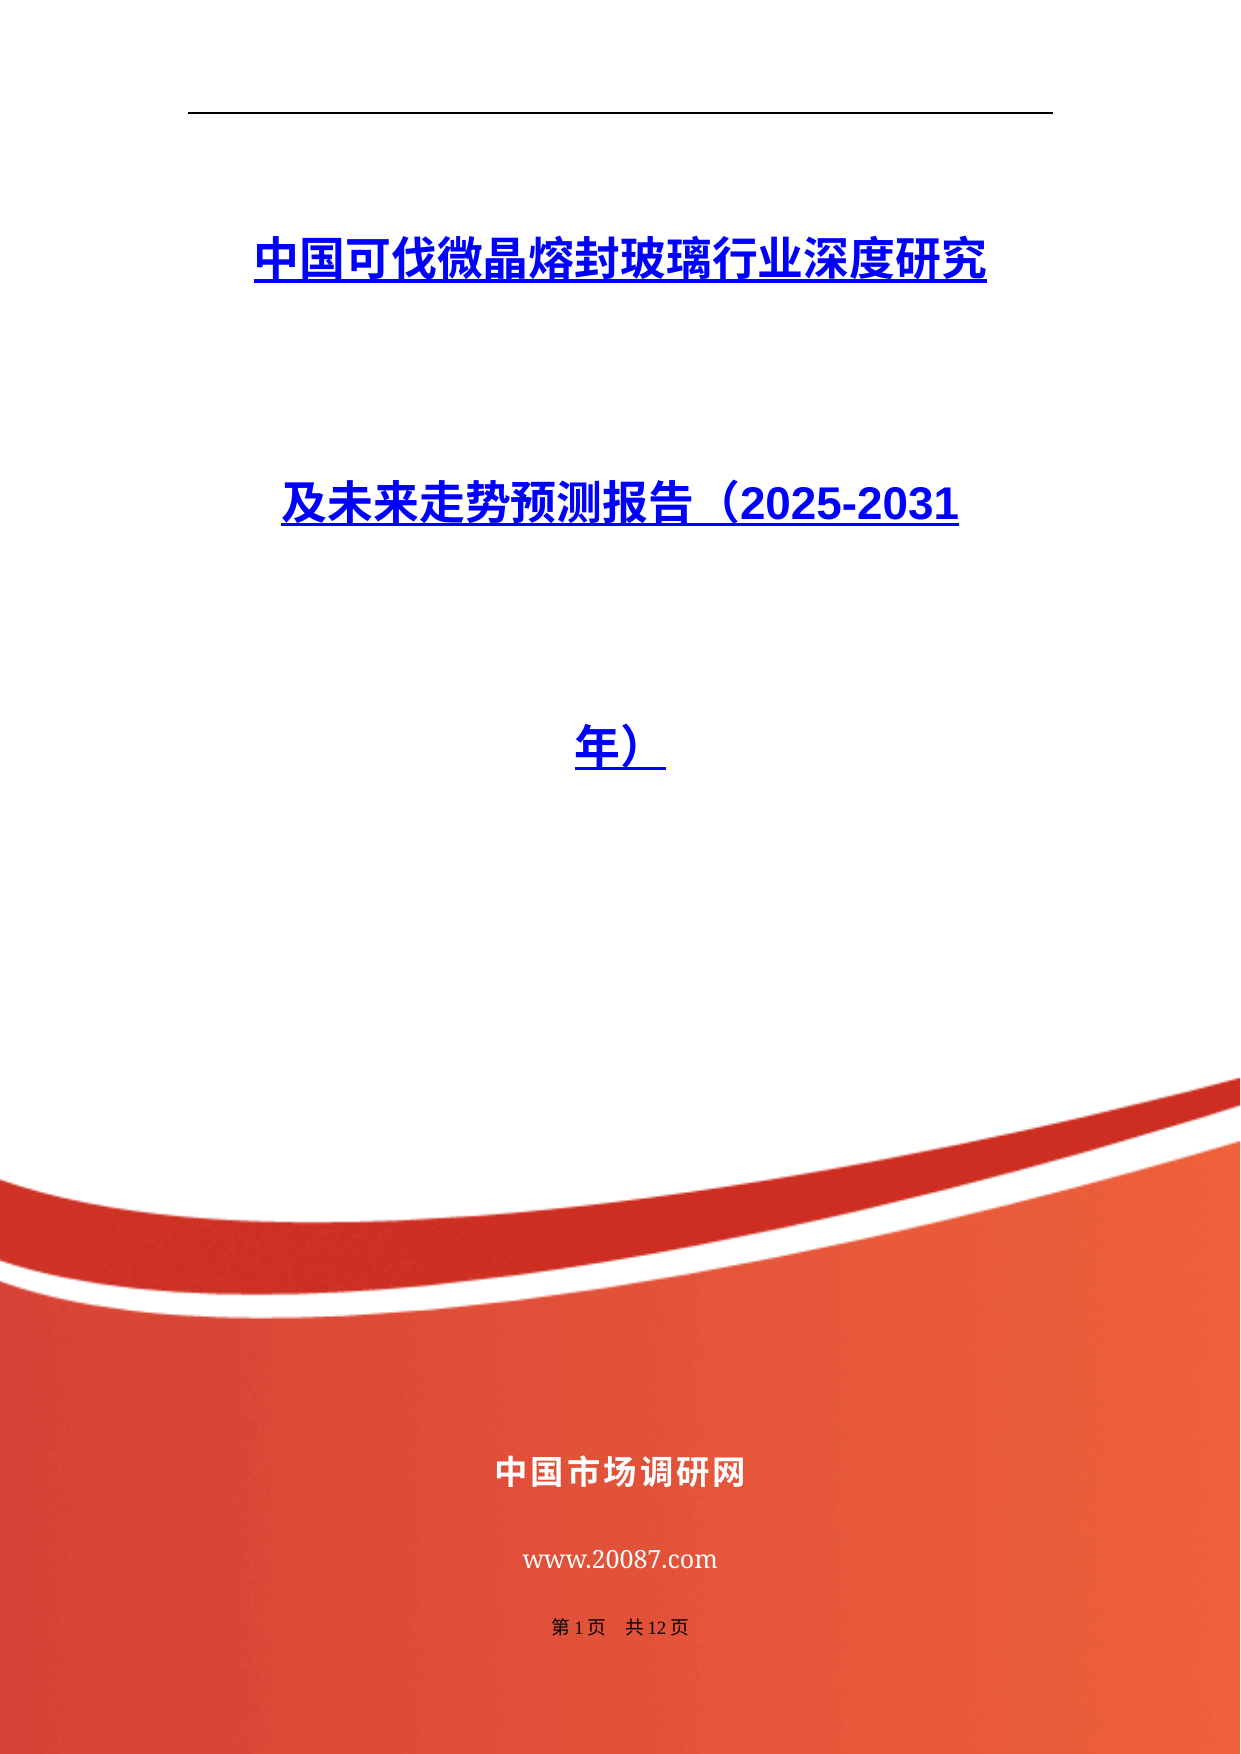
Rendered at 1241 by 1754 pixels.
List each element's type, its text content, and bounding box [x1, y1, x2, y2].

subtitle 中国市场调研网 [187, 1437, 1053, 1502]
text www.20087.com [187, 1526, 1053, 1591]
picture [0, 1006, 1241, 1754]
table_header 中国可伐微晶熔封玻璃行业深度研究及未来走势预测报告（2025-2031年） [188, 207, 1053, 871]
